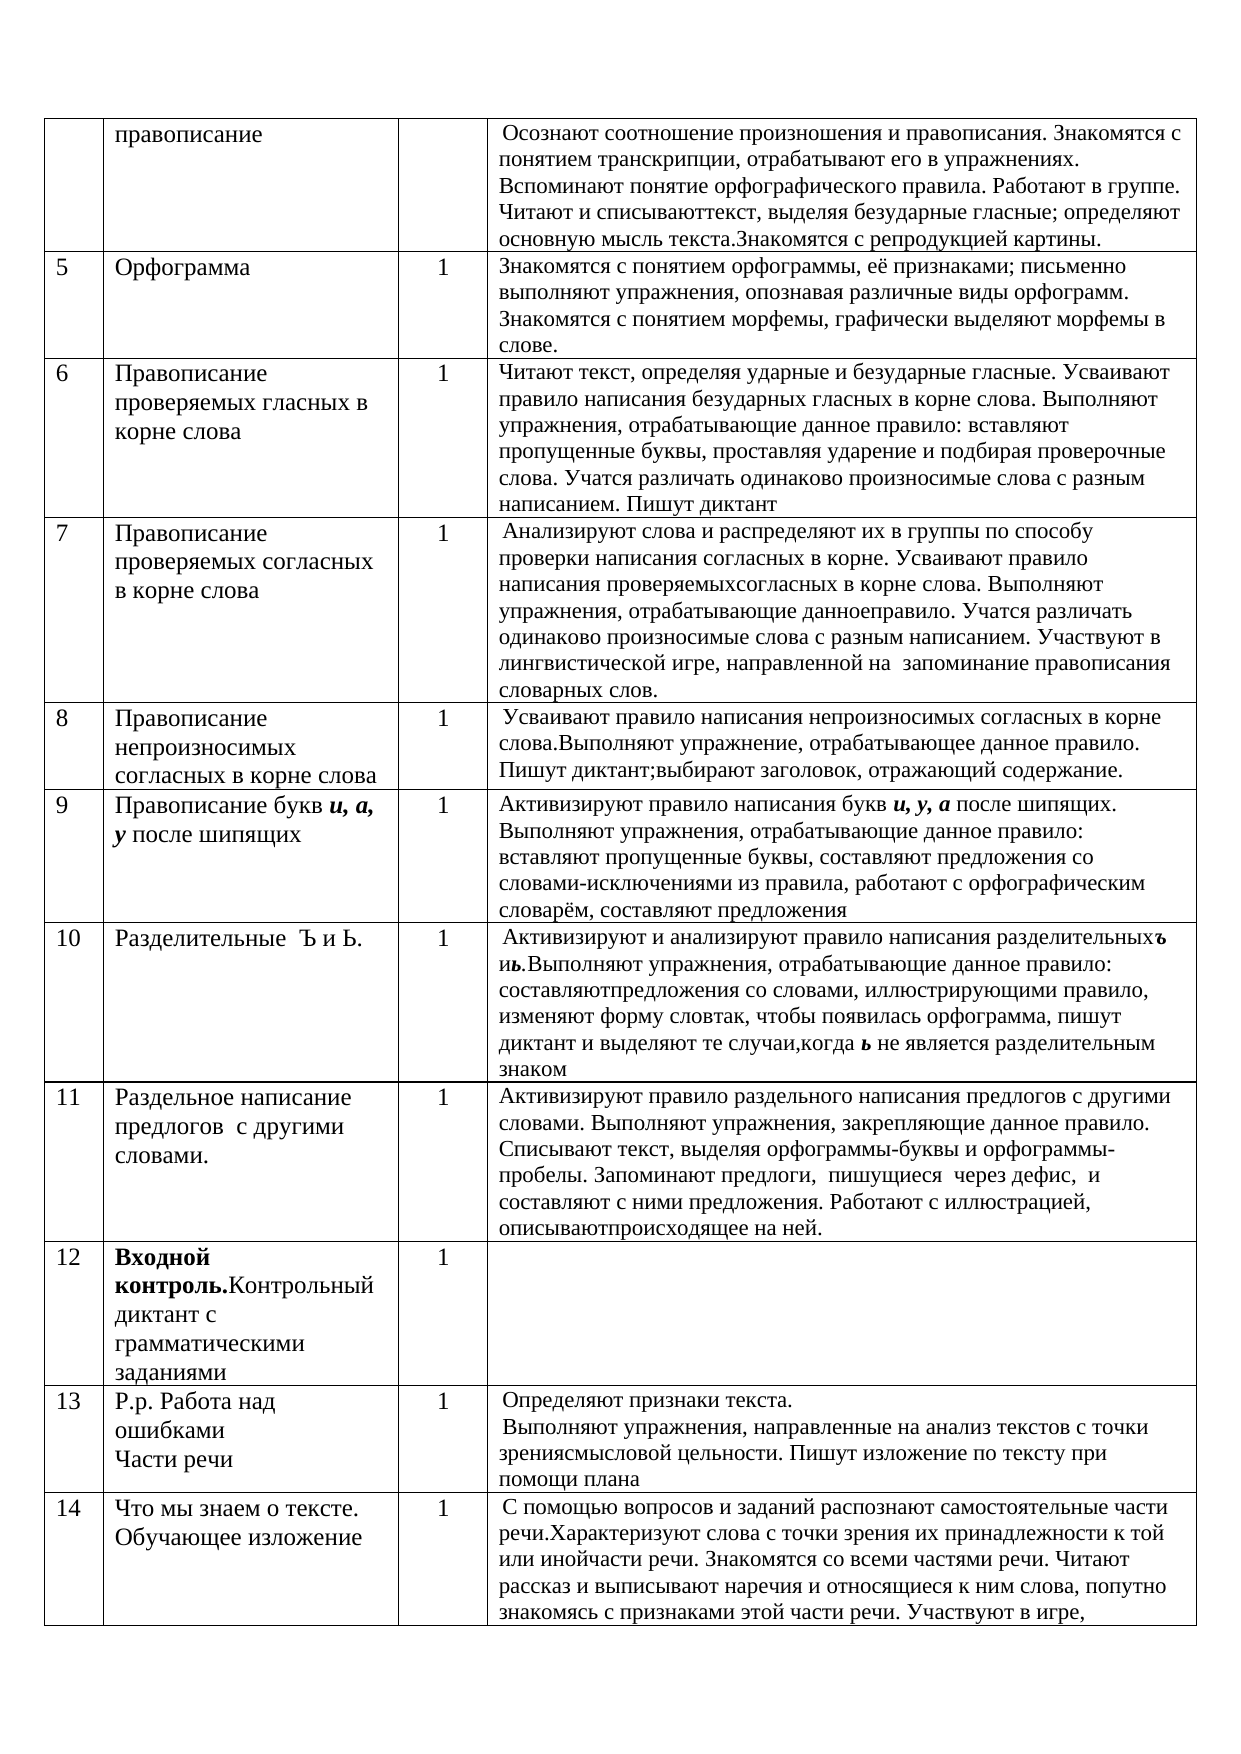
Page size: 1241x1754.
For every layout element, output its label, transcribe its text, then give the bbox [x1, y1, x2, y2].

table_cell 1 [399, 1386, 487, 1492]
table_cell Активизируют правило раздельного написания предлогов с другими словами. Выполняют упражнения, закрепляющие данное правило. Списывают текст, выделяя орфограммы-буквы и орфограммы-пробелы. Запоминают предлоги, пишущиеся через дефис, и составляют с ними предложения. Работают с иллюстрацией, описываютпроисходящее на ней. [488, 1083, 1196, 1241]
table_cell 1 [399, 790, 487, 922]
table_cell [488, 119, 1196, 251]
table_cell [488, 1242, 1196, 1385]
table_cell 1 [399, 1083, 487, 1241]
table_cell 1 [399, 923, 487, 1081]
table_cell Знакомятся с понятием орфограммы, её признаками; письменно выполняют упражнения, опознавая различные виды орфограмм. Знакомятся с понятием морфемы, графически выделяют морфемы в слове. [488, 252, 1196, 357]
table_cell 12 [45, 1242, 103, 1385]
table_cell Р.р. Работа над ошибками Части речи [104, 1386, 398, 1492]
table_cell Правописание непроизносимых согласных в корне слова [104, 703, 398, 789]
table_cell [104, 1493, 398, 1624]
table_cell 5 [45, 252, 103, 357]
table_cell 14 [45, 1493, 103, 1624]
table_cell Анализируют слова и распределяют их в группы по способу проверки написания согласных в корне. Усваивают правило написания проверяемыхсогласных в корне слова. Выполняют упражнения, отрабатывающие данноеправило. Учатся различать одинаково произносимые слова с разным написанием. Участвуют в лингвистической игре, направленной на запоминание правописания словарных слов. [488, 518, 1196, 702]
table_cell 1 [399, 703, 487, 789]
table_cell Правописание проверяемых гласных в корне слова [104, 359, 398, 517]
table_cell Правописание проверяемых согласных в корне слова [104, 518, 398, 702]
table_cell 13 [45, 1386, 103, 1492]
table_cell 6 [45, 359, 103, 517]
table_cell 11 [45, 1083, 103, 1241]
table_cell Активизируют правило написания букв и, у, а после шипящих. Выполняют упражнения, отрабатывающие данное правило: вставляют пропущенные буквы, составляют предложения со словами-исключениями из правила, работают с орфографическим словарём, составляют предложения [488, 790, 1196, 922]
table_cell 1 [399, 1493, 487, 1624]
table_cell Усваивают правило написания непроизносимых согласных в корне слова.Выполняют упражнение, отрабатывающее данное правило. Пишут диктант;выбирают заголовок, отражающий содержание. [488, 703, 1196, 789]
table_cell Орфограмма [104, 252, 398, 357]
table_cell Определяют признаки текста. Выполняют упражнения, направленные на анализ текстов с точки зрениясмысловой цельности. Пишут изложение по тексту при помощи плана [488, 1386, 1196, 1492]
table_cell Входной контроль.Контрольный диктант с грамматическими заданиями [104, 1242, 398, 1385]
table_cell 1 [399, 518, 487, 702]
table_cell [488, 1493, 1196, 1624]
table_cell 1 [399, 252, 487, 357]
table_cell 1 [399, 119, 487, 251]
table_cell Правописание букв и, а, у после шипящих [104, 790, 398, 922]
table_cell 10 [45, 923, 103, 1081]
table_cell 9 [45, 790, 103, 922]
table_cell Читают текст, определяя ударные и безударные гласные. Усваивают правило написания безударных гласных в корне слова. Выполняют упражнения, отрабатывающие данное правило: вставляют пропущенные буквы, проставляя ударение и подбирая проверочные слова. Учатся различать одинаково произносимые слова с разным написанием. Пишут диктант [488, 359, 1196, 517]
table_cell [104, 119, 398, 251]
table_cell 4 [45, 119, 103, 251]
table_cell Раздельное написание предлогов с другими словами. [104, 1083, 398, 1241]
table_cell Активизируют и анализируют правило написания разделительныхъ иь.Выполняют упражнения, отрабатывающие данное правило: составляютпредложения со словами, иллюстрирующими правило, изменяют форму словтак, чтобы появилась орфограмма, пишут диктант и выделяют те случаи,когда ь не является разделительным знаком [488, 923, 1196, 1081]
table_cell 8 [45, 703, 103, 789]
table_cell 1 [399, 1242, 487, 1385]
table_cell 1 [399, 359, 487, 517]
table_cell Разделительные Ъ и Ь. [104, 923, 398, 1081]
table_cell 7 [45, 518, 103, 702]
